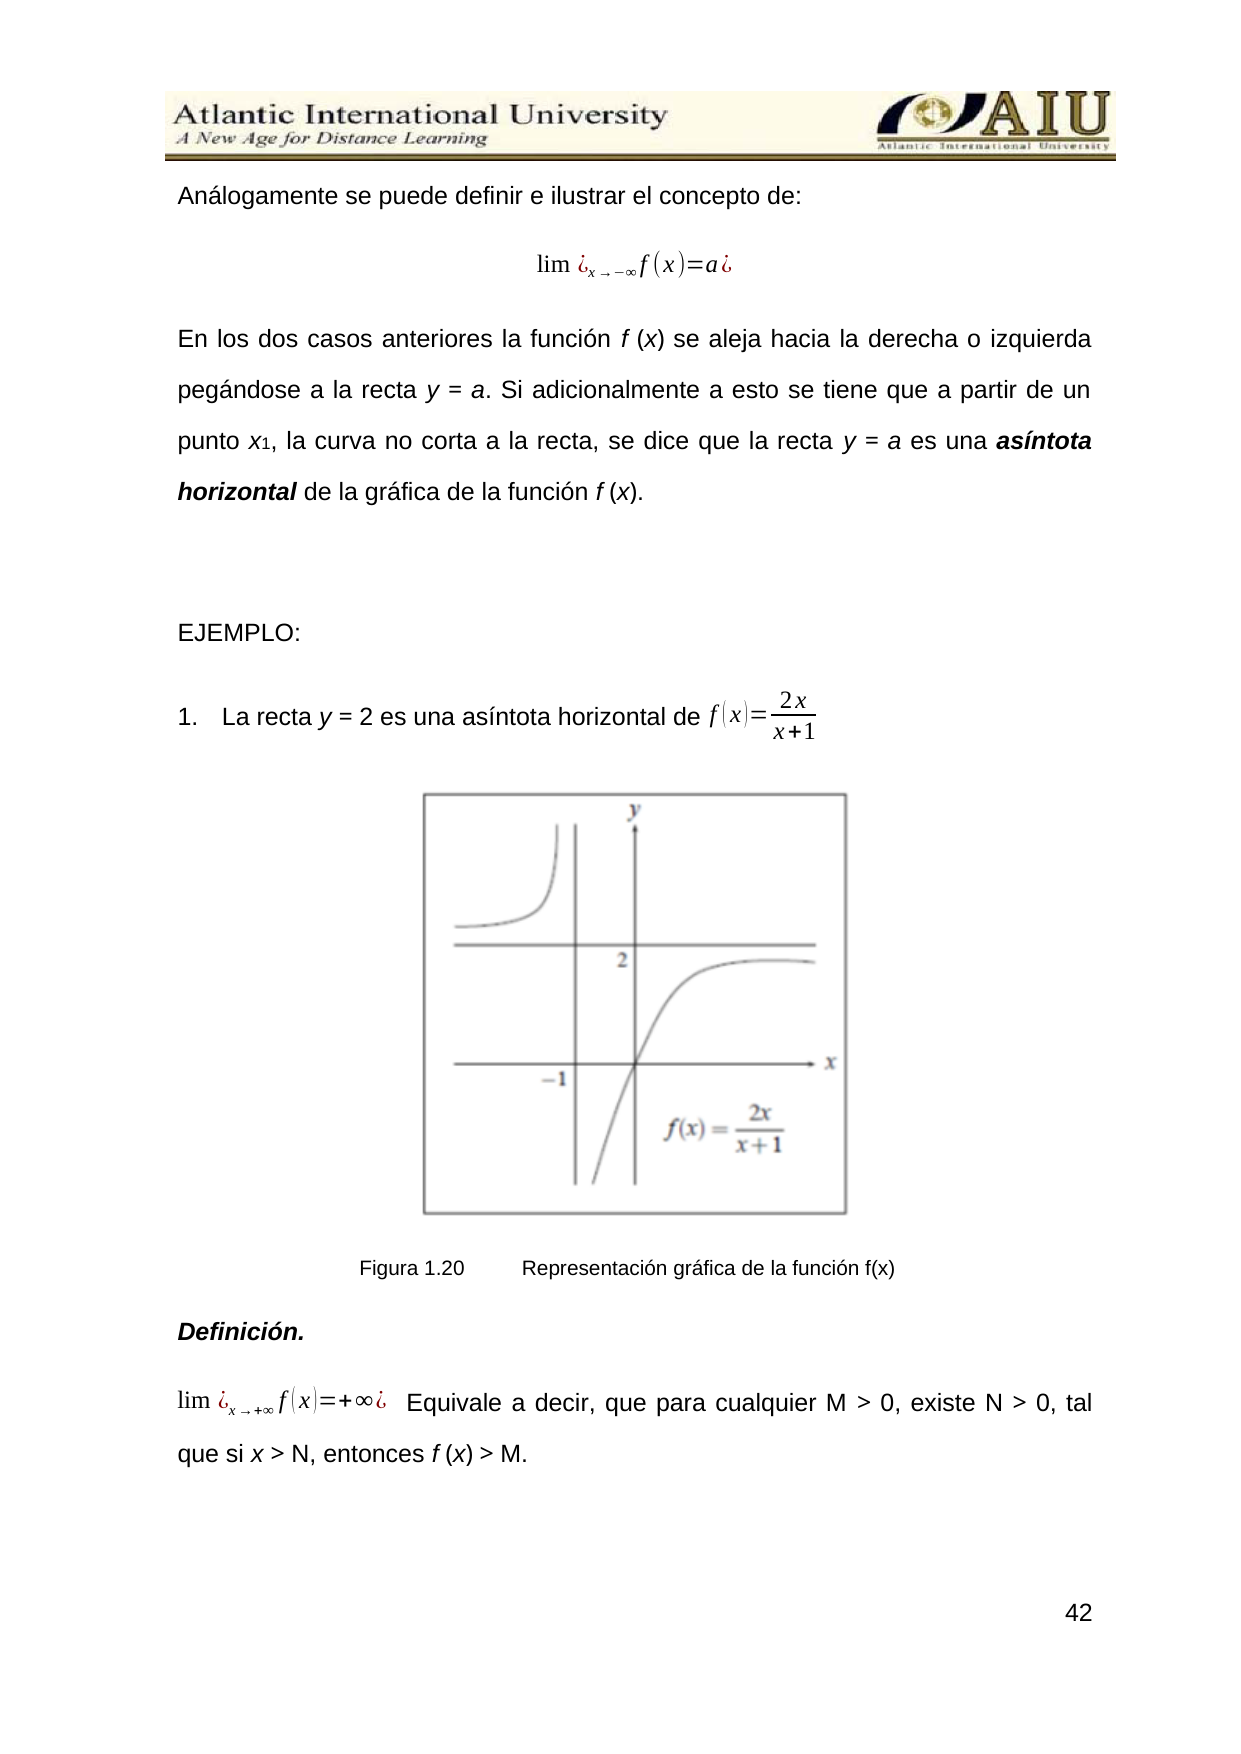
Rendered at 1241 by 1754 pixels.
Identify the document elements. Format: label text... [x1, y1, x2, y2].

text Definición. [177, 1317, 1092, 1345]
text En los dos casos anteriores la función f (x) se aleja hacia la derecha o izquierda pegándose a la recta y = a. Si adicionalmente a esto se tiene que a partir de un punto x1, la curva no corta a la recta, se dice que la recta y = a es una asíntota horizontal de la gráfica de la función f (x). [177, 321, 1092, 508]
list La recta y = 2 es una asíntota horizontal de [177, 686, 1092, 745]
text EJEMPLO: [177, 618, 1092, 647]
picture [420, 787, 850, 1217]
text Análogamente se puede definir e ilustrar el concepto de: [177, 181, 1092, 210]
list Representación gráfica de la función f(x) [215, 1256, 1092, 1279]
text Equivale a decir, que para cualquier M > 0, existe N > 0, tal que si x > N, entonces f (x) > M. [177, 1385, 1092, 1470]
picture [150, 82, 1129, 166]
